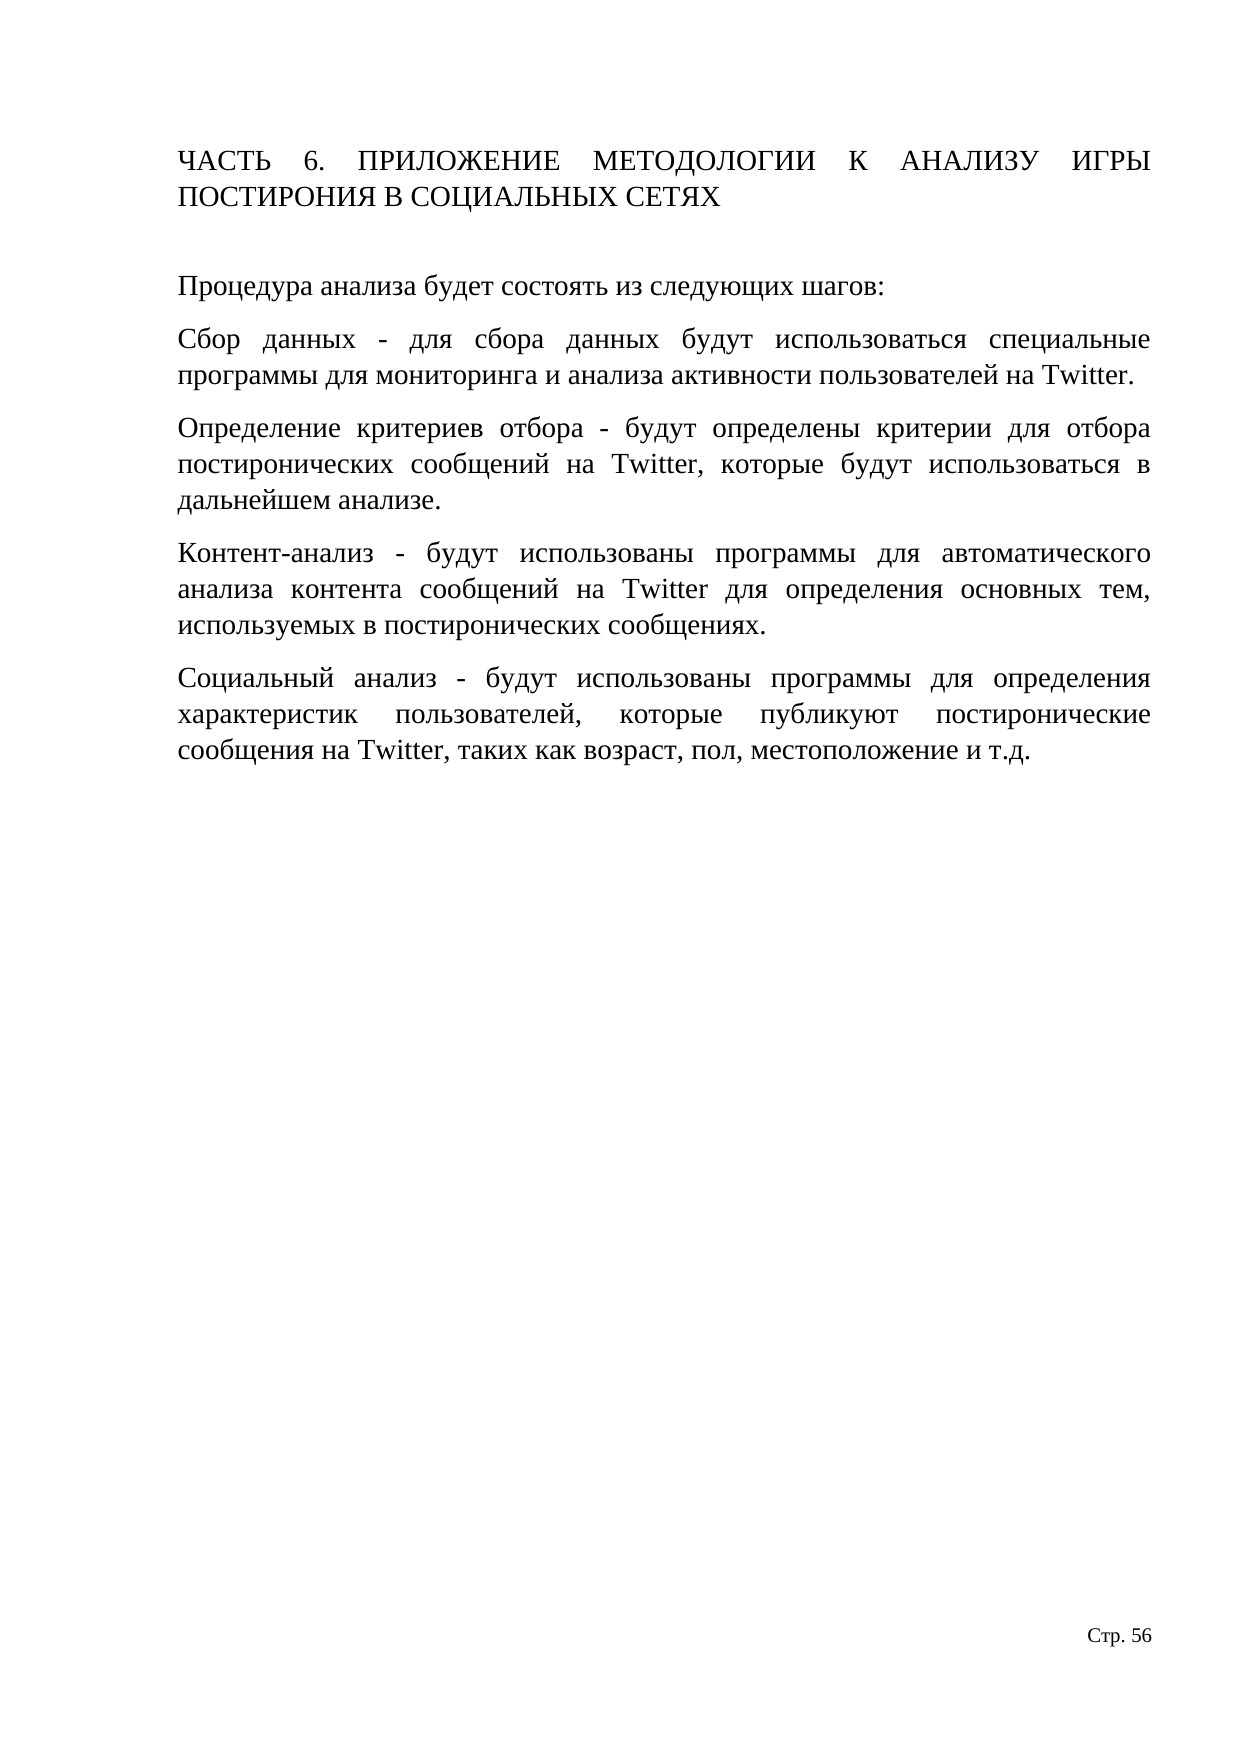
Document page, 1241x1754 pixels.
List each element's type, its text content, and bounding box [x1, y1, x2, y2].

text Социальный анализ - будут использованы программы для определения характеристик пользователей, которые публикуют постиронические сообщения на Twitter, таких как возраст, пол, местоположение и т.д. [177, 660, 1152, 766]
text Сбор данных - для сбора данных будут использоваться специальные программы для мониторинга и анализа активности пользователей на Twitter. [177, 321, 1152, 391]
text Контент-анализ - будут использованы программы для автоматического анализа контента сообщений на Twitter для определения основных тем, используемых в постиронических сообщениях. [177, 535, 1152, 641]
text Определение критериев отбора - будут определены критерии для отбора постиронических сообщений на Twitter, которые будут использоваться в дальнейшем анализе. [177, 410, 1152, 516]
subtitle ЧАСТЬ 6. ПРИЛОЖЕНИЕ МЕТОДОЛОГИИ К АНАЛИЗУ ИГРЫ ПОСТИРОНИЯ В СОЦИАЛЬНЫХ СЕТЯХ [177, 143, 1152, 213]
text Процедура анализа будет состоять из следующих шагов: [177, 268, 1152, 302]
